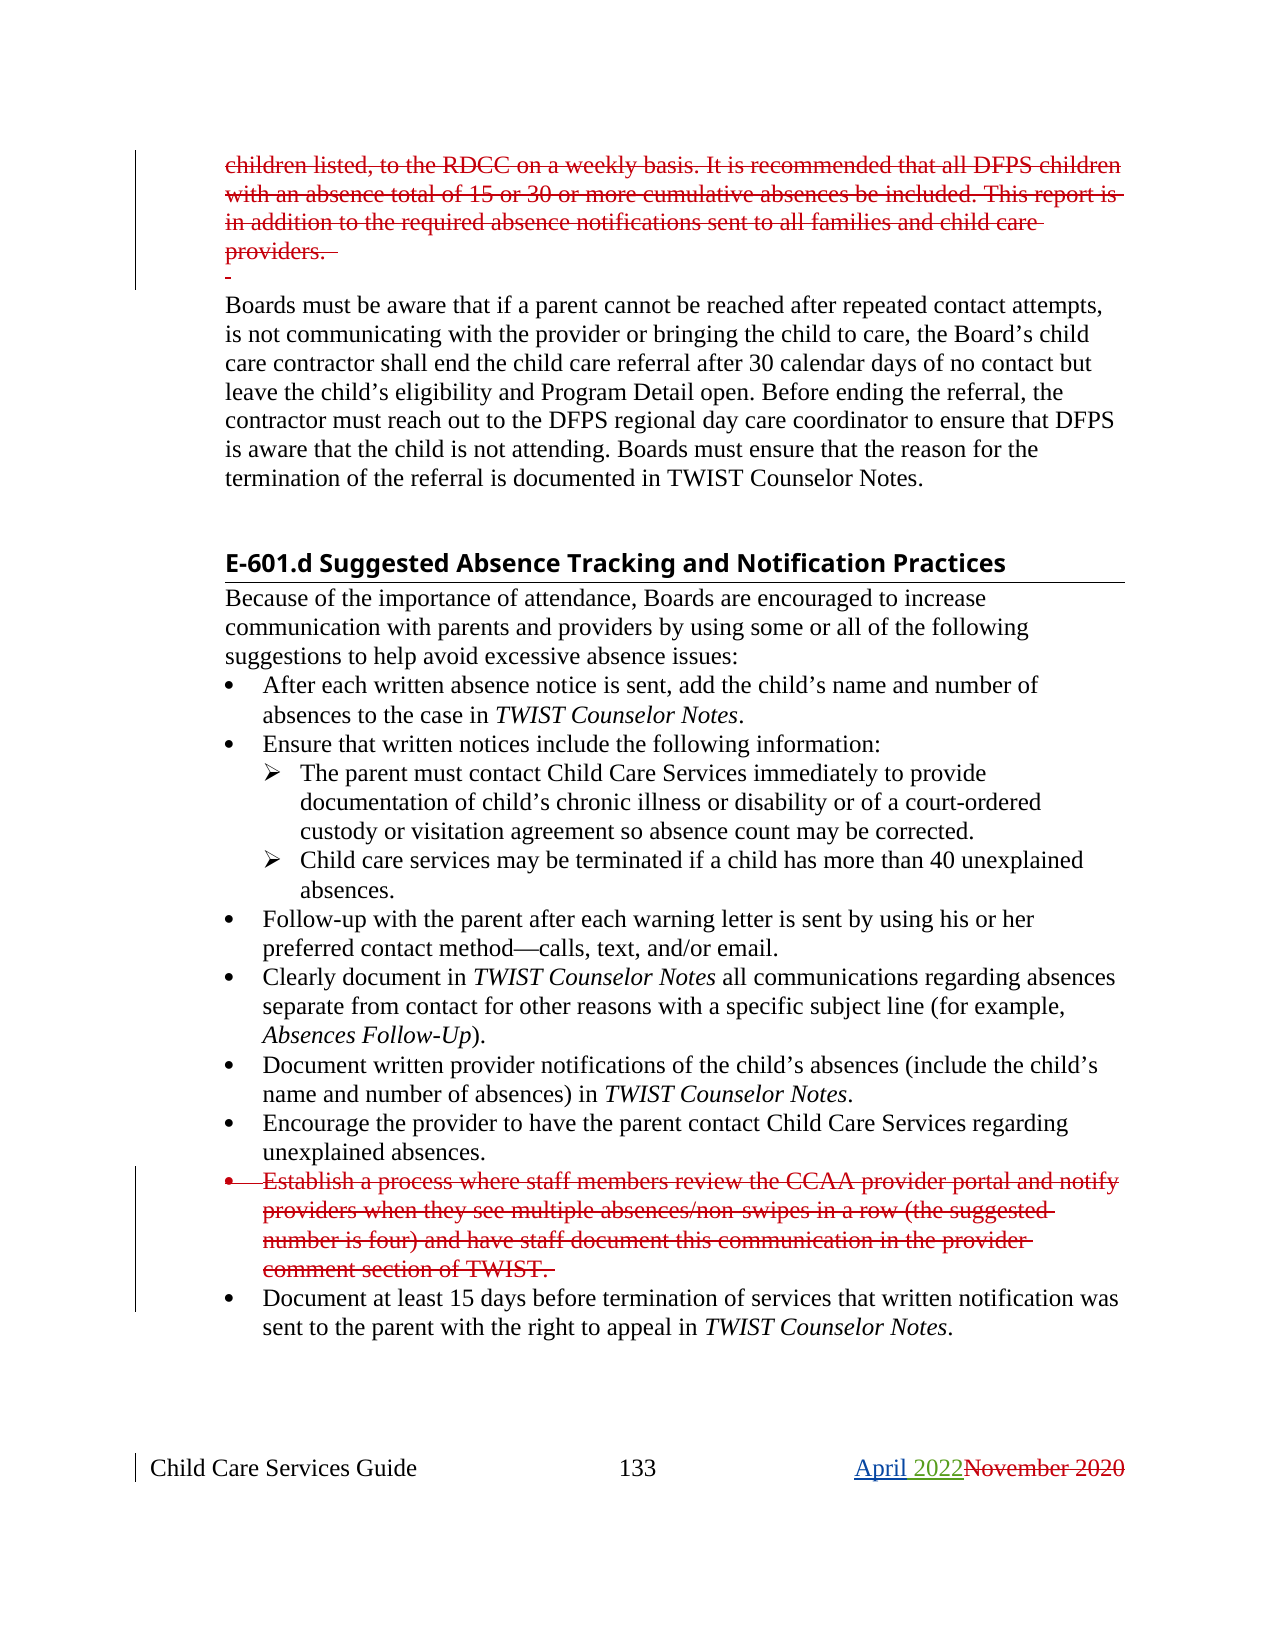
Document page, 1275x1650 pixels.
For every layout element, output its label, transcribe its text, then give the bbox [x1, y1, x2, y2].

list After each written absence notice is sent, add the child’s name and number of absences to the case in TWIST Counselor Notes. [225, 671, 1125, 729]
list Child care services may be terminated if a child has more than 40 unexplained absences. [262, 846, 1125, 904]
list Follow-up with the parent after each warning letter is sent by using his or her preferred contact method—calls, text, and/or email. [225, 904, 1125, 962]
list Document at least 15 days before termination of services that written notification was sent to the parent with the right to appeal in TWIST Counselor Notes. [225, 1283, 1125, 1341]
list Encourage the provider to have the parent contact Child Care Services regarding unexplained absences. [225, 1108, 1125, 1166]
text E-601.d Suggested Absence Tracking and Notification Practices [225, 546, 1125, 582]
list The parent must contact Child Care Services immediately to provide documentation of child’s chronic illness or disability or of a court-ordered custody or visitation agreement so absence count may be corrected. [262, 758, 1125, 846]
text Because of the importance of attendance, Boards are encouraged to increase communication with parents and providers by using some or all of the following suggestions to help avoid excessive absence issues: [225, 583, 1125, 671]
list Clearly document in TWIST Counselor Notes all communications regarding absences separate from contact for other reasons with a specific subject line (for example, Absences Follow-Up). [225, 962, 1125, 1050]
list Ensure that written notices include the following information: [225, 729, 1125, 758]
text Boards must be aware that if a parent cannot be reached after repeated contact attempts, is not communicating with the provider or bringing the child to care, the Board’s child care contractor shall end the child care referral after 30 calendar days of no contact but leave the child’s eligibility and Program Detail open. Before ending the referral, the contractor must reach out to the DFPS regional day care coordinator to ensure that DFPS is aware that the child is not attending. Boards must ensure that the reason for the termination of the referral is documented in TWIST Counselor Notes. [225, 290, 1125, 492]
list Document written provider notifications of the child’s absences (include the child’s name and number of absences) in TWIST Counselor Notes. [225, 1050, 1125, 1108]
